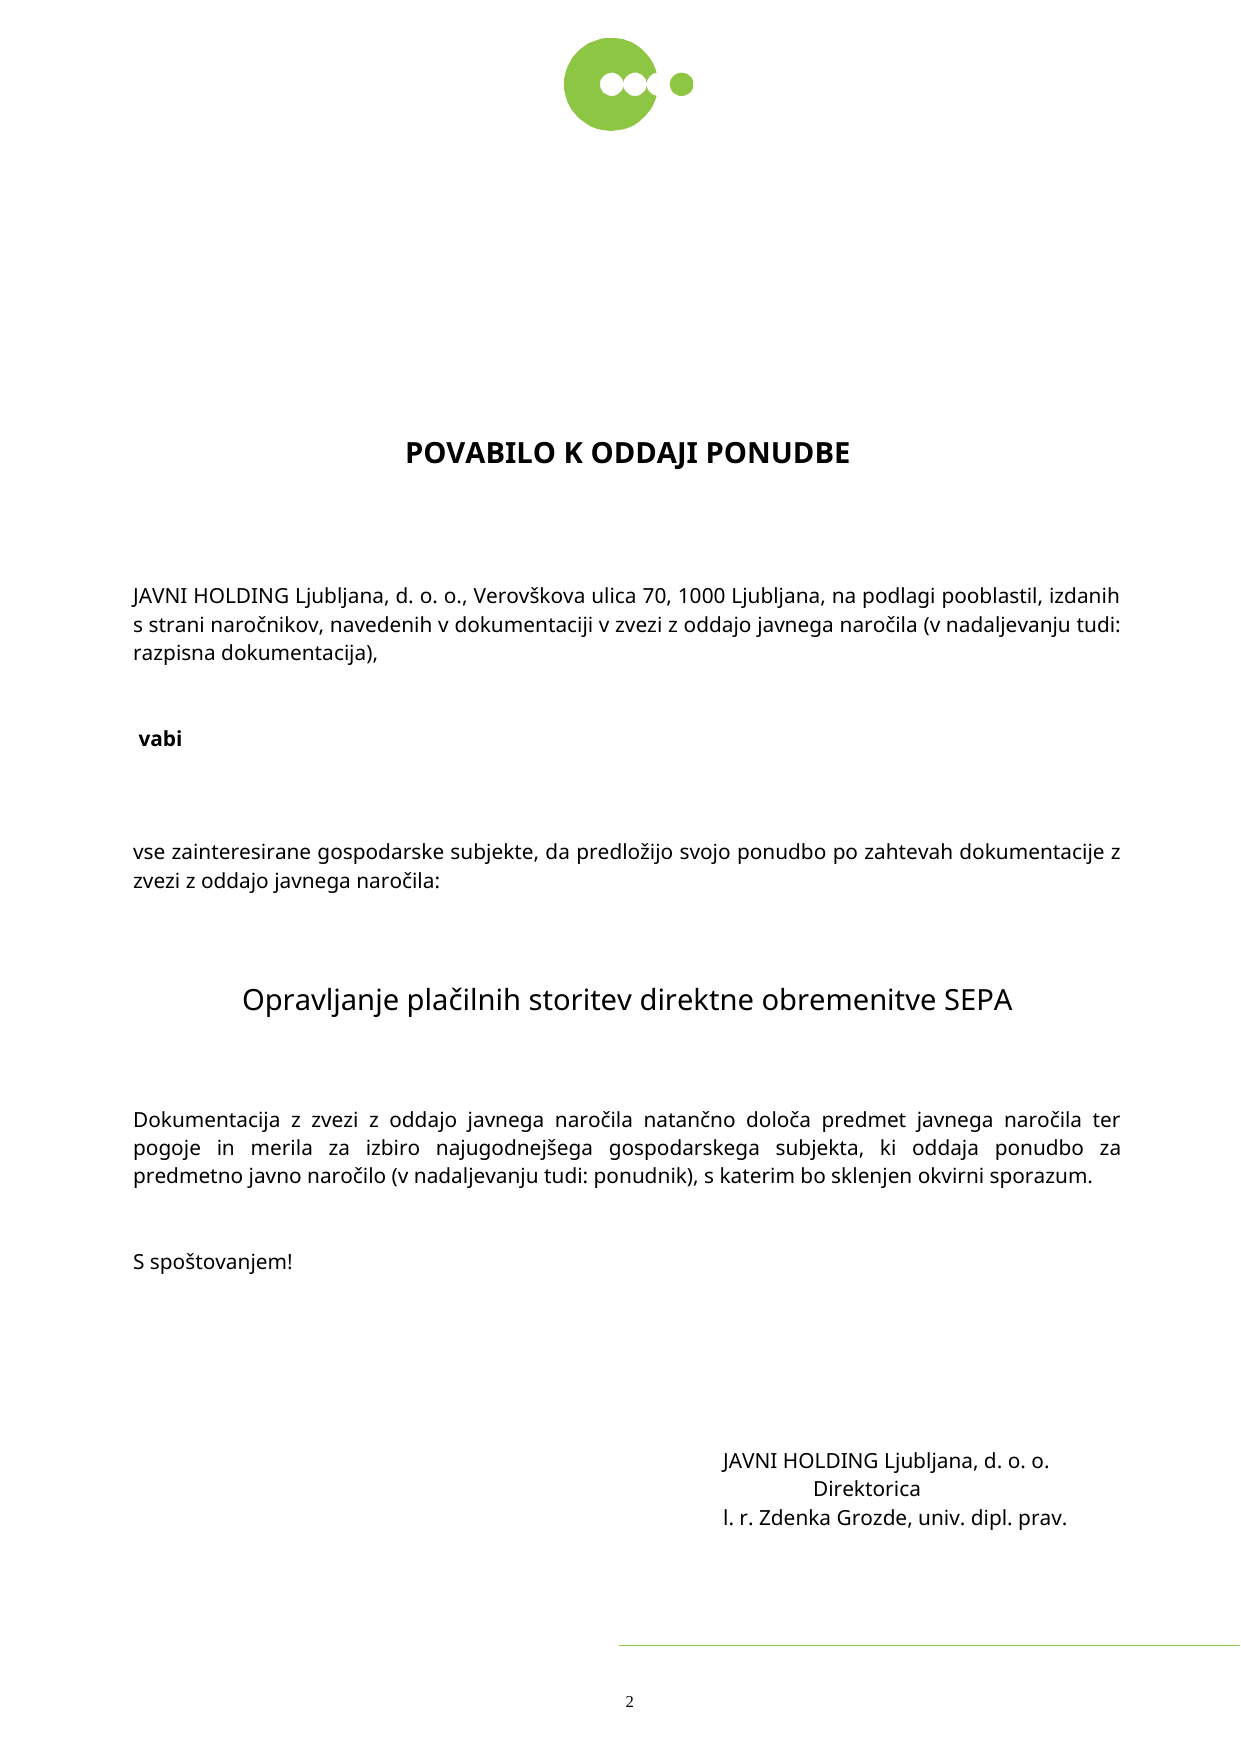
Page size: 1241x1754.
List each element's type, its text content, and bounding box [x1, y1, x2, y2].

text POVABILO K ODDAJI PONUDBE [133, 432, 1122, 472]
text Dokumentacija z zvezi z oddajo javnega naročila natančno določa predmet javnega naročila ter pogoje in merila za izbiro najugodnejšega gospodarskega subjekta, ki oddaja ponudbo za predmetno javno naročilo (v nadaljevanju tudi: ponudnik), s katerim bo sklenjen okvirni sporazum. [133, 1105, 1122, 1190]
text Opravljanje plačilnih storitev direktne obremenitve SEPA [133, 980, 1122, 1019]
text vse zainteresirane gospodarske subjekte, da predložijo svojo ponudbo po zahtevah dokumentacije z zvezi z oddajo javnega naročila: [133, 837, 1122, 894]
text JAVNI HOLDING Ljubljana, d. o. o. [649, 1446, 1122, 1474]
text Direktorica [797, 1474, 1122, 1503]
text l. r. Zdenka Grozde, univ. dipl. prav. [649, 1503, 1122, 1531]
text JAVNI HOLDING Ljubljana, d. o. o., Verovškova ulica 70, 1000 Ljubljana, na podlagi pooblastil, izdanih s strani naročnikov, navedenih v dokumentaciji v zvezi z oddajo javnega naročila (v nadaljevanju tudi: razpisna dokumentacija), [133, 582, 1122, 667]
text S spoštovanjem! [133, 1247, 1122, 1275]
text vabi [133, 724, 1122, 752]
